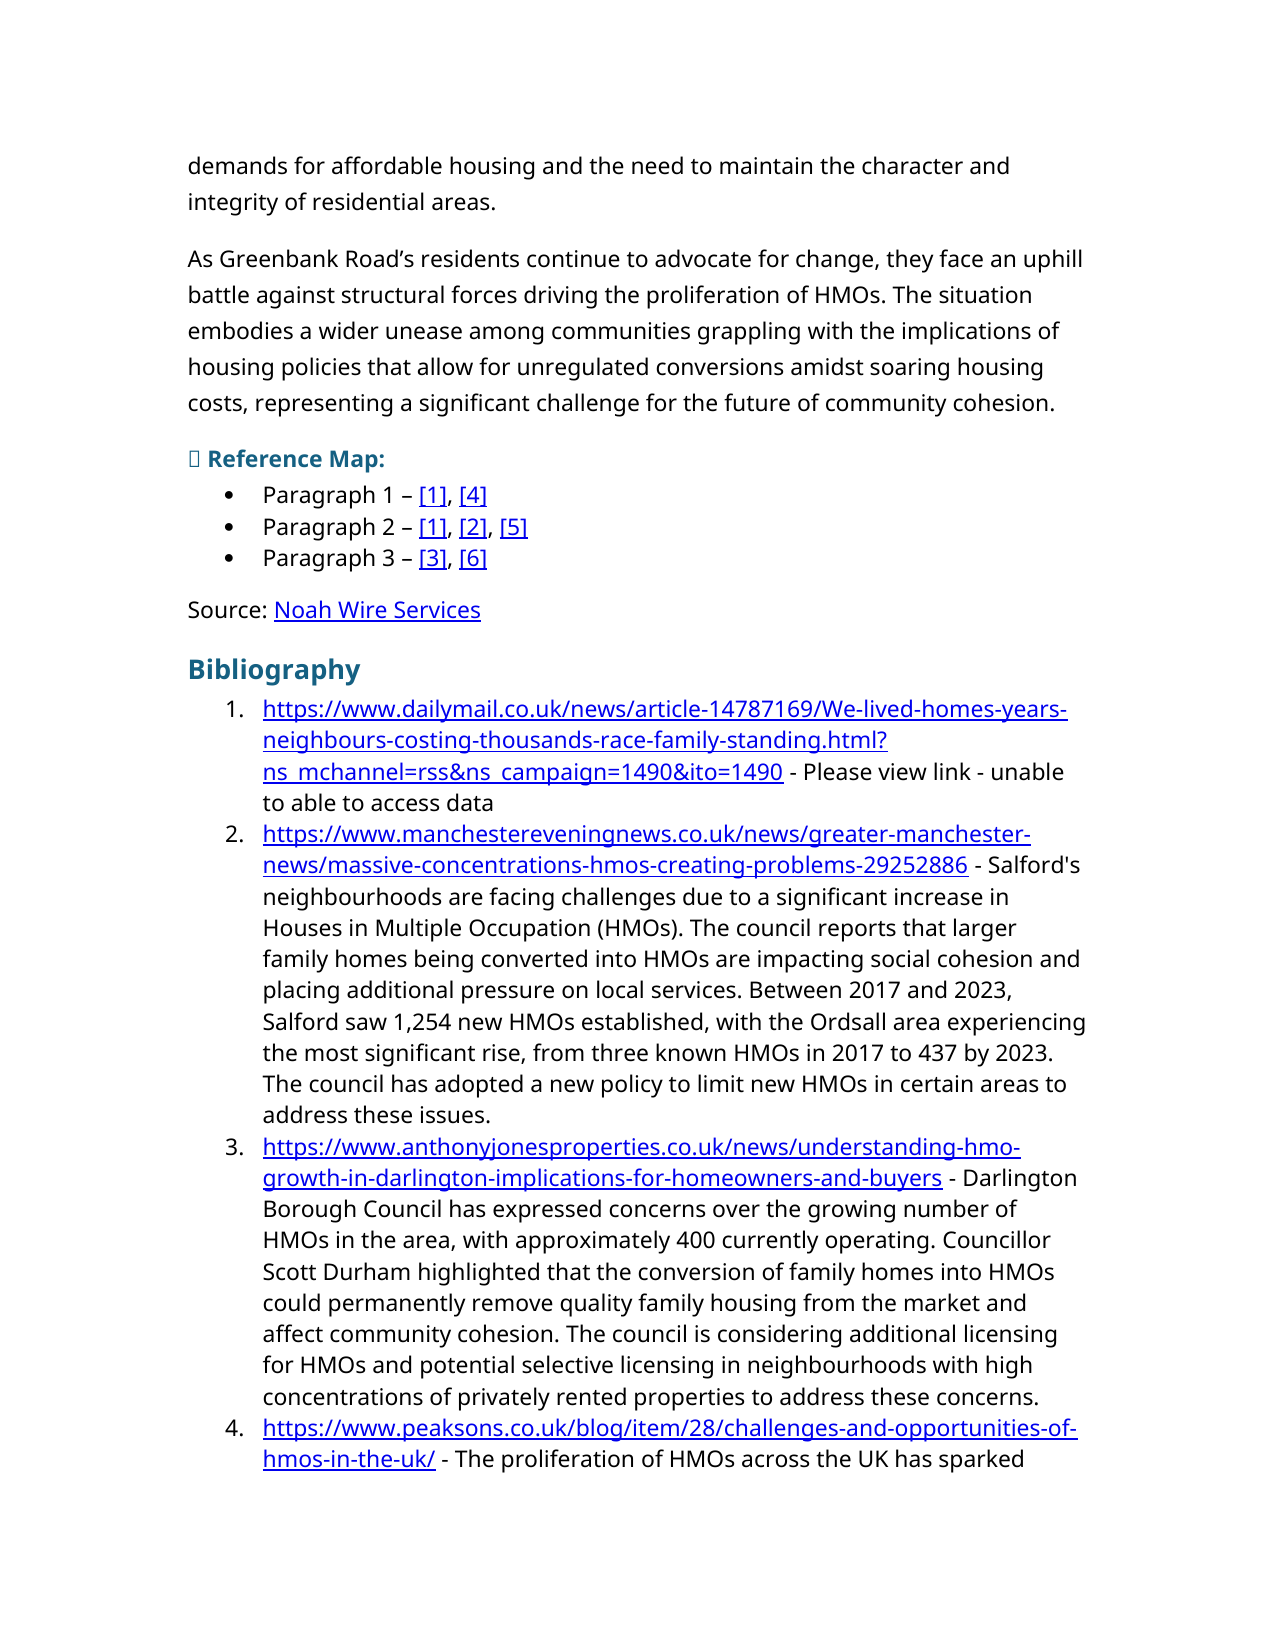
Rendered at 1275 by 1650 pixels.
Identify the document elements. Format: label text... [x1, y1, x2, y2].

list https://www.anthonyjonesproperties.co.uk/news/understanding-hmo-growth-in-darlington-implications-for-homeowners-and-buyers - Darlington Borough Council has expressed concerns over the growing number of HMOs in the area, with approximately 400 currently operating. Councillor Scott Durham highlighted that the conversion of family homes into HMOs could permanently remove quality family housing from the market and affect community cohesion. The council is considering additional licensing for HMOs and potential selective licensing in neighbourhoods with high concentrations of privately rented properties to address these concerns. [225, 1130, 1087, 1412]
list https://www.manchestereveningnews.co.uk/news/greater-manchester-news/massive-concentrations-hmos-creating-problems-29252886 - Salford's neighbourhoods are facing challenges due to a significant increase in Houses in Multiple Occupation (HMOs). The council reports that larger family homes being converted into HMOs are impacting social cohesion and placing additional pressure on local services. Between 2017 and 2023, Salford saw 1,254 new HMOs established, with the Ordsall area experiencing the most significant rise, from three known HMOs in 2017 to 437 by 2023. The council has adopted a new policy to limit new HMOs in certain areas to address these issues. [225, 818, 1087, 1130]
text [187, 150, 1087, 217]
subtitle Bibliography [187, 651, 1087, 687]
text As Greenbank Road’s residents continue to advocate for change, they face an uphill battle against structural forces driving the proliferation of HMOs. The situation embodies a wider unease among communities grappling with the implications of housing policies that allow for unregulated conversions amidst soaring housing costs, representing a significant challenge for the future of community cohesion. [187, 243, 1087, 418]
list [225, 1412, 1087, 1474]
text Source: Noah Wire Services [187, 594, 1087, 625]
list Paragraph 3 – [3], [6] [225, 542, 1087, 573]
list https://www.dailymail.co.uk/news/article-14787169/We-lived-homes-years-neighbours-costing-thousands-race-family-standing.html?ns_mchannel=rss&ns_campaign=1490&ito=1490 - Please view link - unable to able to access data [225, 693, 1087, 818]
list Paragraph 1 – [1], [4] [225, 479, 1087, 510]
list Paragraph 2 – [1], [2], [5] [225, 510, 1087, 542]
subtitle 📌 Reference Map: [187, 443, 1087, 474]
